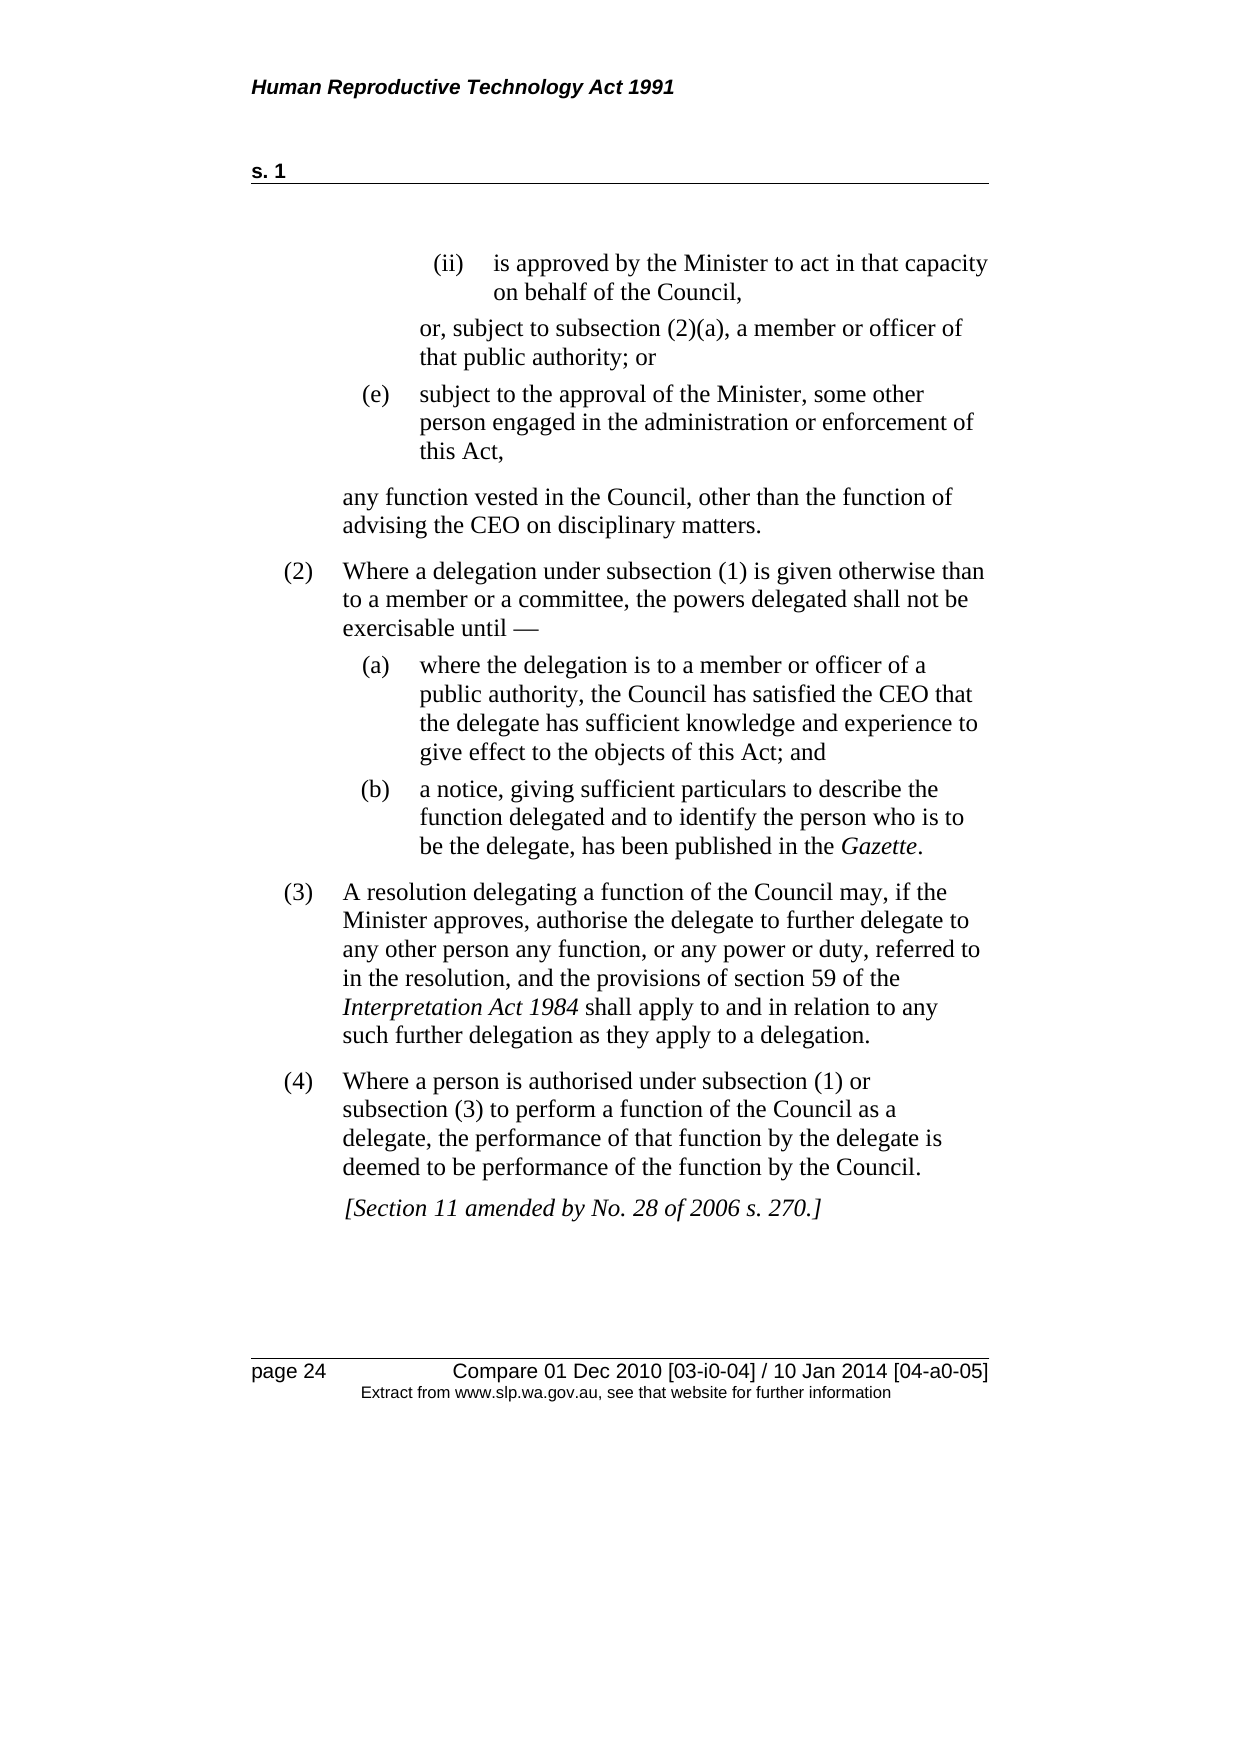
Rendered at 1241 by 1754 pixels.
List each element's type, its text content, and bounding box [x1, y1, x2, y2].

text (ii) is approved by the Minister to act in that capacity on behalf of the Council, [251, 248, 989, 306]
text [Section 11 amended by No. 28 of 2006 s. 270.] [251, 1193, 989, 1222]
text or, subject to subsection (2)(a), a member or officer of that public authority; or [251, 313, 989, 370]
text (e) subject to the approval of the Minister, some other person engaged in the administration or enforcement of this Act, [251, 379, 989, 465]
text (a) where the delegation is to a member or officer of a public authority, the Council has satisfied the CEO that the delegate has sufficient knowledge and experience to give effect to the objects of this Act; and [251, 650, 989, 765]
text (b) a notice, giving sufficient particulars to describe the function delegated and to identify the person who is to be the delegate, has been published in the Gazette. [251, 774, 989, 860]
text (2) Where a delegation under subsection (1) is given otherwise than to a member or a committee, the powers delegated shall not be exercisable until — [251, 556, 989, 642]
text any function vested in the Council, other than the function of advising the CEO on disciplinary matters. [251, 482, 989, 539]
text (3) A resolution delegating a function of the Council may, if the Minister approves, authorise the delegate to further delegate to any other person any function, or any power or duty, referred to in the resolution, and the provisions of section 59 of the Interpretation Act 1984 shall apply to and in relation to any such further delegation as they apply to a delegation. [251, 877, 989, 1049]
text (4) Where a person is authorised under subsection (1) or subsection (3) to perform a function of the Council as a delegate, the performance of that function by the delegate is deemed to be performance of the function by the Council. [251, 1066, 989, 1181]
